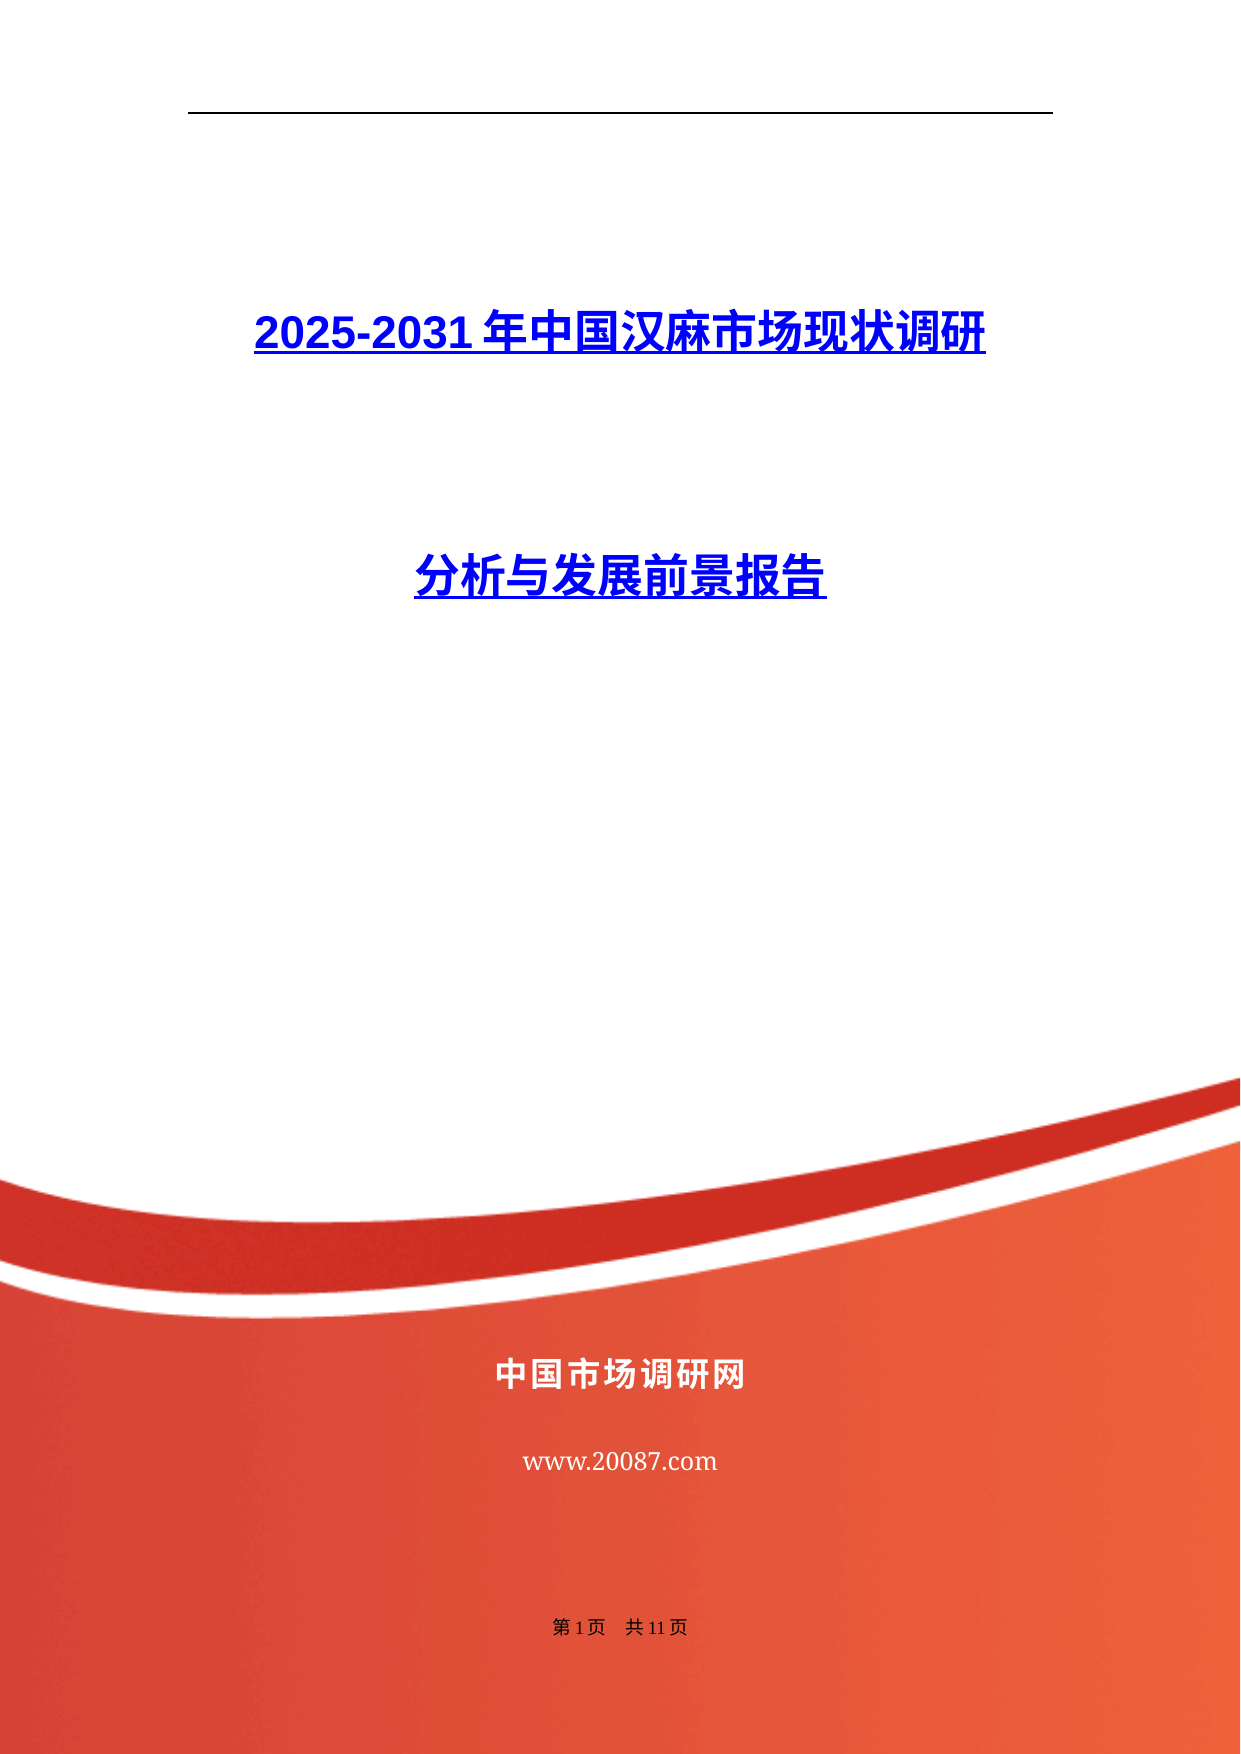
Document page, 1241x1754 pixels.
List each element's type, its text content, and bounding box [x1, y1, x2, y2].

subtitle 中国市场调研网 [187, 1339, 1053, 1404]
picture [0, 1006, 1241, 1754]
text www.20087.com [187, 1428, 1053, 1493]
table_header 2025-2031年中国汉麻市场现状调研分析与发展前景报告 [188, 207, 1053, 773]
